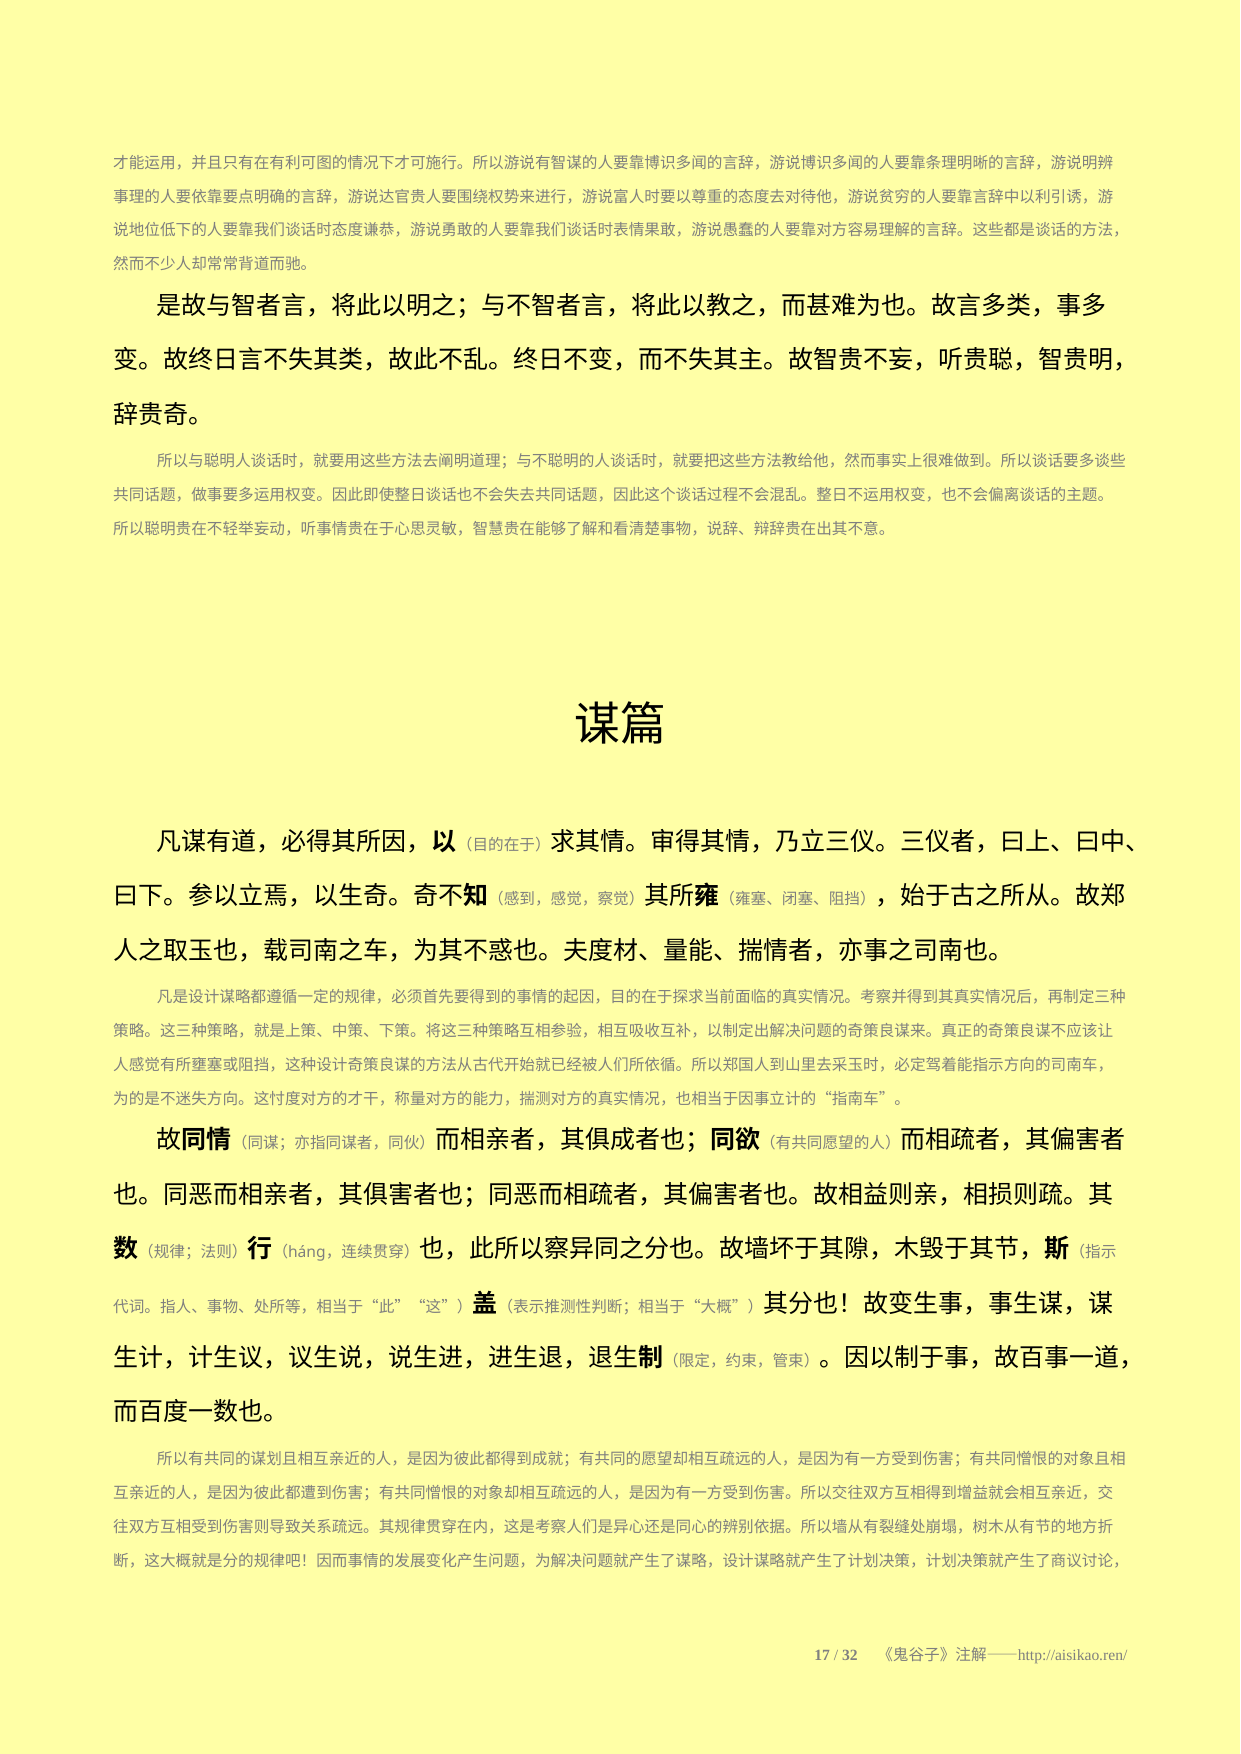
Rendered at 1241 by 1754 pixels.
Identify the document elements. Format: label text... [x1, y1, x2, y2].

text 谋篇 [113, 688, 1127, 754]
text 凡是设计谋略都遵循一定的规律，必须首先要得到的事情的起因，目的在于探求当前面临的真实情况。考察并得到其真实情况后，再制定三种策略。这三种策略，就是上策、中策、下策。将这三种策略互相参验，相互吸收互补，以制定出解决问题的奇策良谋来。真正的奇策良谋不应该让人感觉有所壅塞或阻挡，这种设计奇策良谋的方法从古代开始就已经被人们所依循。所以郑国人到山里去采玉时，必定驾着能指示方向的司南车，为的是不迷失方向。这忖度对方的才干，称量对方的能力，揣测对方的真实情况，也相当于因事立计的“指南车”。 [113, 984, 1127, 1109]
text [113, 150, 1127, 274]
text 是故与智者言，将此以明之；与不智者言，将此以教之，而甚难为也。故言多类，事多变。故终日言不失其类，故此不乱。终日不变，而不失其主。故智贵不妄，听贵聪，智贵明，辞贵奇。 [113, 285, 1127, 430]
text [113, 1446, 1127, 1570]
text 凡谋有道，必得其所因，以（目的在于）求其情。审得其情，乃立三仪。三仪者，曰上、曰中、曰下。参以立焉，以生奇。奇不知（感到，感觉，察觉）其所雍（雍塞、闭塞、阻挡），始于古之所从。故郑人之取玉也，载司南之车，为其不惑也。夫度材、量能、揣情者，亦事之司南也。 [113, 821, 1127, 966]
text 故同情（同谋；亦指同谋者，同伙）而相亲者，其俱成者也；同欲（有共同愿望的人）而相疏者，其偏害者也。同恶而相亲者，其俱害者也；同恶而相疏者，其偏害者也。故相益则亲，相损则疏。其数（规律；法则）行（háng，连续贯穿）也，此所以察异同之分也。故墙坏于其隙，木毁于其节，斯（指示代词。指人、事物、处所等，相当于“此”“这”）盖（表示推测性判断；相当于“大概”）其分也！故变生事，事生谋，谋生计，计生议，议生说，说生进，进生退，退生制（限定，约束，管束）。因以制于事，故百事一道，而百度一数也。 [113, 1120, 1127, 1428]
text 所以与聪明人谈话时，就要用这些方法去阐明道理；与不聪明的人谈话时，就要把这些方法教给他，然而事实上很难做到。所以谈话要多谈些共同话题，做事要多运用权变。因此即使整日谈话也不会失去共同话题，因此这个谈话过程不会混乱。整日不运用权变，也不会偏离谈话的主题。所以聪明贵在不轻举妄动，听事情贵在于心思灵敏，智慧贵在能够了解和看清楚事物，说辞、辩辞贵在出其不意。 [113, 448, 1127, 539]
